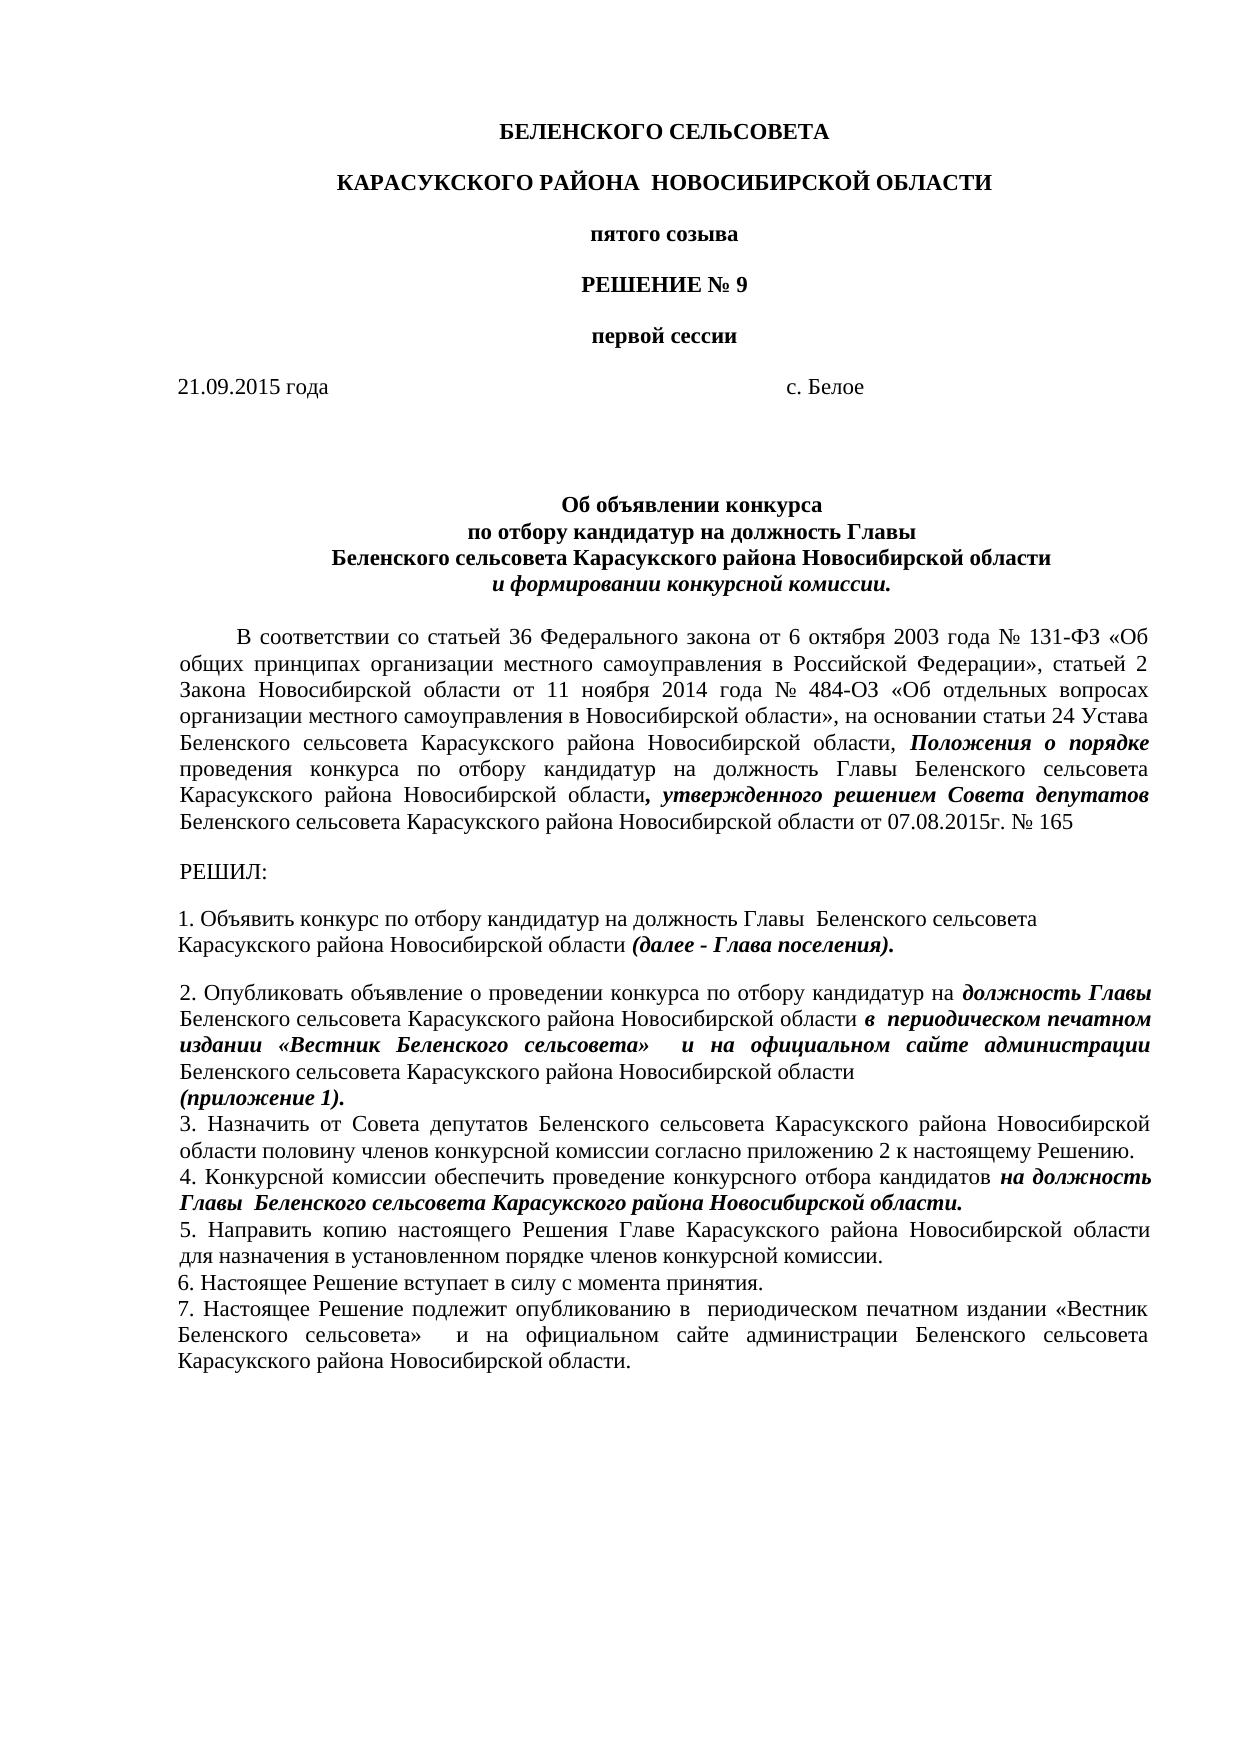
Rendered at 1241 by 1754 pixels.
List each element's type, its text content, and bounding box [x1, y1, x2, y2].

text В соответствии со статьей 36 Федерального закона от 6 октября 2003 года № 131-ФЗ «Об общих принципах организации местного самоуправления в Российской Федерации», статьей 2 Закона Новосибирской области от 11 ноября 2014 года № 484-ОЗ «Об отдельных вопросах организации местного самоуправления в Новосибирской области», на основании статьи 24 Устава Беленского сельсовета Карасукского района Новосибирской области, Положения о порядке проведения конкурса по отбору кандидатур на должность Главы Беленского сельсовета Карасукского района Новосибирской области, утвержденного решением Совета депутатов Беленского сельсовета Карасукского района Новосибирской области от 07.08.2015г. № 165 [179, 623, 1149, 834]
text по отбору кандидатур на должность Главы [177, 518, 1147, 544]
text РЕШЕНИЕ № 9 [177, 271, 1152, 298]
text 21.09.2015 года с. Белое [177, 373, 1152, 400]
text 5. Направить копию настоящего Решения Главе Карасукского района Новосибирской области для назначения в установленном порядке членов конкурсной комиссии. [179, 1216, 1152, 1268]
text Об объявлении конкурса [177, 491, 1147, 518]
text 2. Опубликовать объявление о проведении конкурса по отбору кандидатур на должность Главы Беленского сельсовета Карасукского района Новосибирской области в периодическом печатном издании «Вестник Беленского сельсовета» и на официальном сайте администрации Беленского сельсовета Карасукского района Новосибирской области [179, 979, 1152, 1084]
text БЕЛЕНСКОГО СЕЛЬСОВЕТА [177, 118, 1152, 144]
text 7. Настоящее Решение подлежит опубликованию в периодическом печатном издании «Вестник Беленского сельсовета» и на официальном сайте администрации Беленского сельсовета Карасукского района Новосибирской области. [177, 1295, 1149, 1374]
text первой сессии [177, 322, 1152, 349]
text РЕШИЛ: [179, 862, 1152, 883]
text 3. Назначить от Совета депутатов Беленского сельсовета Карасукского района Новосибирской области половину членов конкурсной комиссии согласно приложению 2 к настоящему Решению. [179, 1110, 1152, 1163]
text и формировании конкурсной комиссии. [177, 571, 1147, 597]
text КАРАСУКСКОГО РАЙОНА НОВОСИБИРСКОЙ ОБЛАСТИ [177, 169, 1152, 196]
text пятого созыва [177, 220, 1152, 247]
text Беленского сельсовета Карасукского района Новосибирской области [177, 544, 1147, 571]
text 1. Объявить конкурс по отбору кандидатур на должность Главы Беленского сельсовета Карасукского района Новосибирской области (далее - Глава поселения). [177, 905, 1152, 958]
text 4. Конкурсной комиссии обеспечить проведение конкурсного отбора кандидатов на должность Главы Беленского сельсовета Карасукского района Новосибирской области. [179, 1163, 1152, 1216]
text 6. Настоящее Решение вступает в силу с момента принятия. [177, 1268, 1152, 1295]
text (приложение 1). [179, 1084, 1152, 1110]
